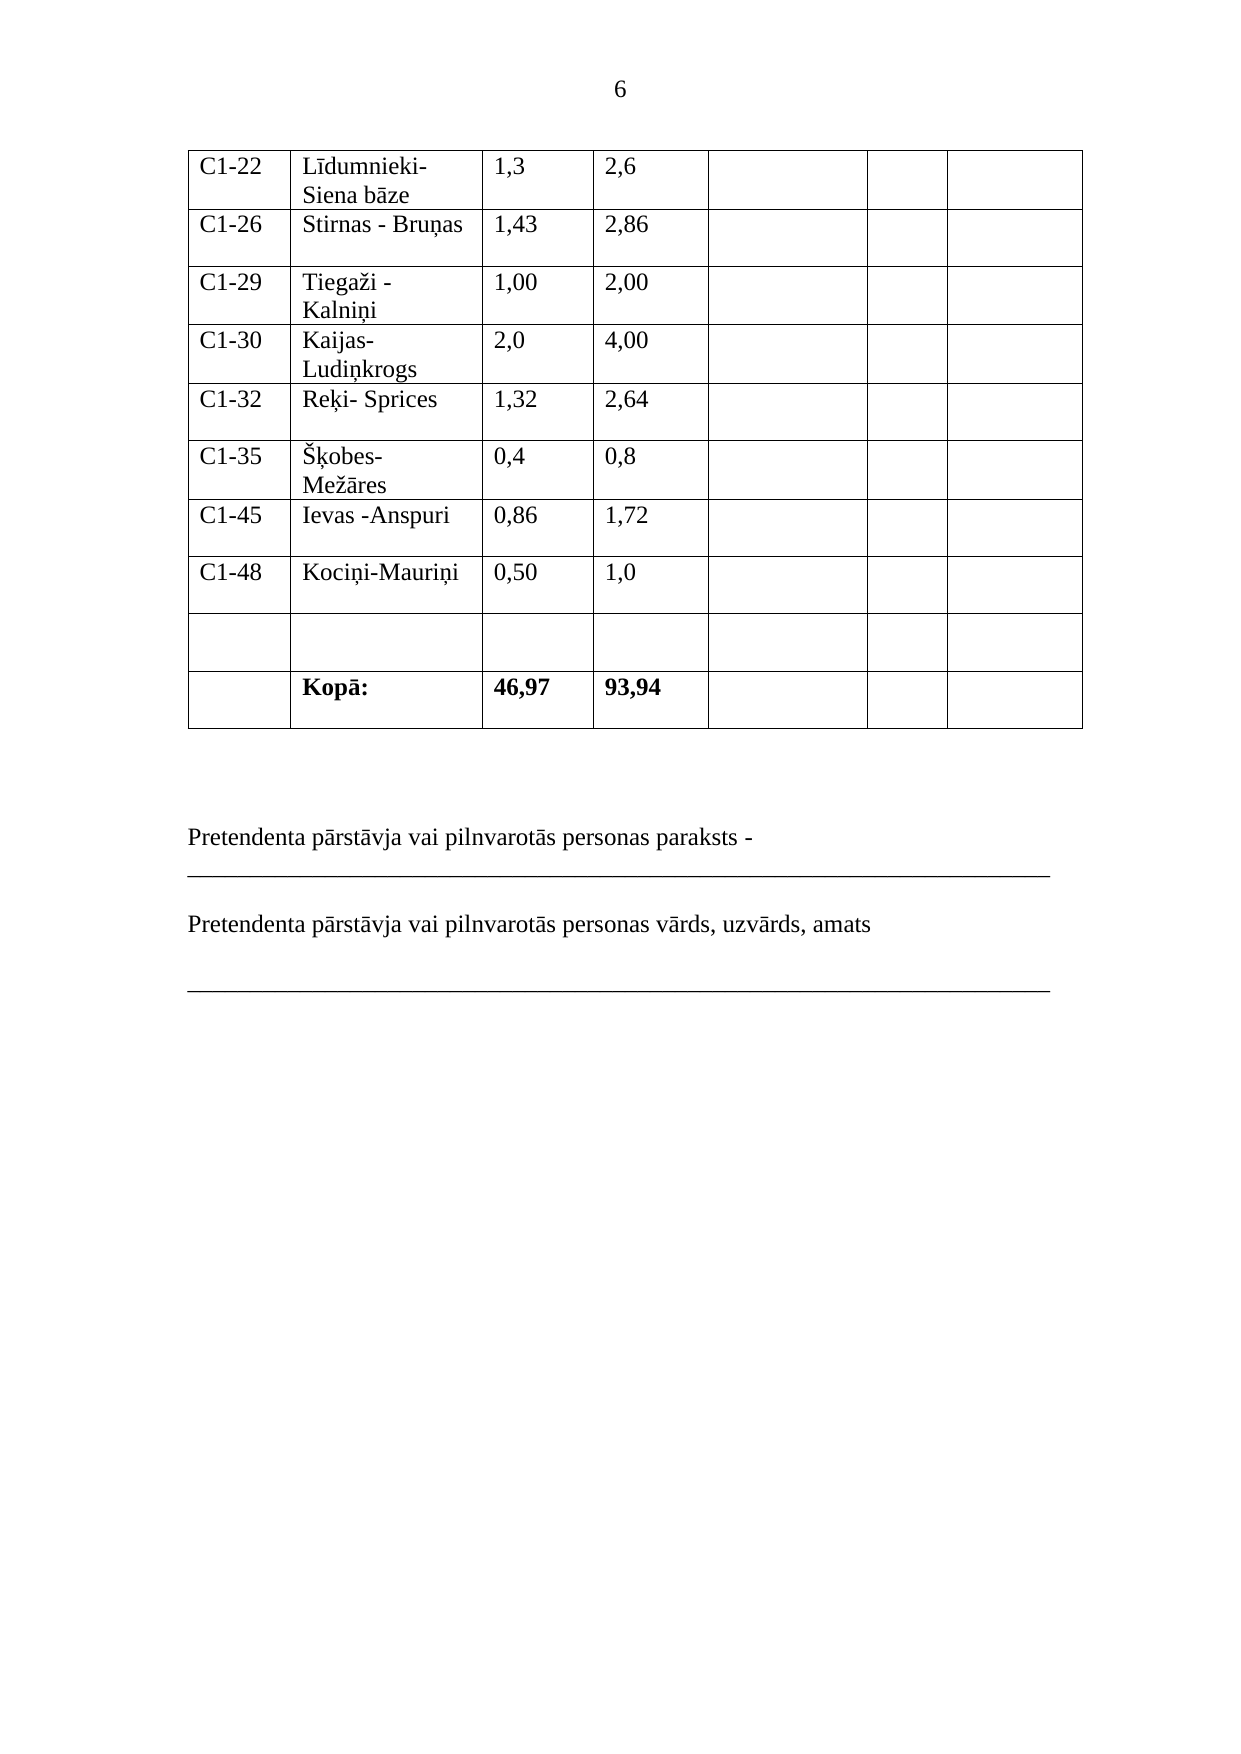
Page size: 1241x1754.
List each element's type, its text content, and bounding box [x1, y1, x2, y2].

table_cell [709, 614, 867, 671]
table_cell C1-35 [189, 441, 290, 499]
table_cell [709, 325, 867, 383]
table_cell [868, 557, 947, 613]
table_cell [709, 500, 867, 556]
table_cell C1-32 [189, 384, 290, 440]
table_cell [594, 614, 708, 671]
table_cell C1-29 [189, 267, 290, 324]
table_cell 2,64 [594, 384, 708, 440]
table_cell [483, 614, 593, 671]
table_cell [948, 441, 1082, 499]
table_cell [868, 267, 947, 324]
table_cell C1-26 [189, 210, 290, 266]
table_cell 0,8 [594, 441, 708, 499]
table_cell [189, 614, 290, 671]
table_cell [709, 672, 867, 728]
table_cell 1,00 [483, 267, 593, 324]
table_cell 1,72 [594, 500, 708, 556]
table_cell [948, 672, 1082, 728]
table_cell 2,0 [483, 325, 593, 383]
table_cell 2,86 [594, 210, 708, 266]
table_cell C1-48 [189, 557, 290, 613]
table_cell [868, 210, 947, 266]
table_cell 2,6 [594, 151, 708, 208]
table_cell [291, 614, 482, 671]
table_cell Kociņi-Mauriņi [291, 557, 482, 613]
table_cell [948, 267, 1082, 324]
table_cell Līdumnieki-Siena bāze [291, 151, 482, 208]
table_cell Šķobes- Mežāres [291, 441, 482, 499]
table_cell [868, 500, 947, 556]
table_cell [709, 557, 867, 613]
table_cell [948, 210, 1082, 266]
table_cell [709, 267, 867, 324]
table_cell [868, 325, 947, 383]
table_cell 1,3 [483, 151, 593, 208]
table_cell [709, 384, 867, 440]
table_cell [709, 210, 867, 266]
text Pretendenta pārstāvja vai pilnvarotās personas vārds, uzvārds, amats [187, 909, 1053, 937]
table_cell 0,86 [483, 500, 593, 556]
table_cell 46,97 [483, 672, 593, 728]
table_cell Stirnas - Bruņas [291, 210, 482, 266]
table_cell Ievas -Anspuri [291, 500, 482, 556]
table_cell [948, 500, 1082, 556]
table_cell 2,00 [594, 267, 708, 324]
table_cell C1-22 [189, 151, 290, 208]
table_cell [868, 384, 947, 440]
table_cell 1,32 [483, 384, 593, 440]
table_cell [948, 557, 1082, 613]
table_cell 93,94 [594, 672, 708, 728]
text Pretendenta pārstāvja vai pilnvarotās personas paraksts _____________________________________________________________________ [187, 822, 1053, 880]
table_cell 1,0 [594, 557, 708, 613]
text _____________________________________________________________________ [187, 966, 1053, 995]
table_cell [868, 441, 947, 499]
table_cell 1,43 [483, 210, 593, 266]
table_cell Reķi- Sprices [291, 384, 482, 440]
table_cell [868, 672, 947, 728]
table_cell [868, 151, 947, 208]
table_cell 4,00 [594, 325, 708, 383]
table_cell [948, 151, 1082, 208]
table_cell [948, 384, 1082, 440]
table_cell [189, 672, 290, 728]
table_cell [868, 614, 947, 671]
table_cell [709, 151, 867, 208]
table_cell C1-30 [189, 325, 290, 383]
table_cell Tiegaži - Kalniņi [291, 267, 482, 324]
table_cell Kaijas- Ludiņkrogs [291, 325, 482, 383]
table_cell [948, 325, 1082, 383]
table_cell [948, 614, 1082, 671]
table_cell Kopā: [291, 672, 482, 728]
table_cell C1-45 [189, 500, 290, 556]
table_cell 0,50 [483, 557, 593, 613]
table_cell [709, 441, 867, 499]
table_cell 0,4 [483, 441, 593, 499]
